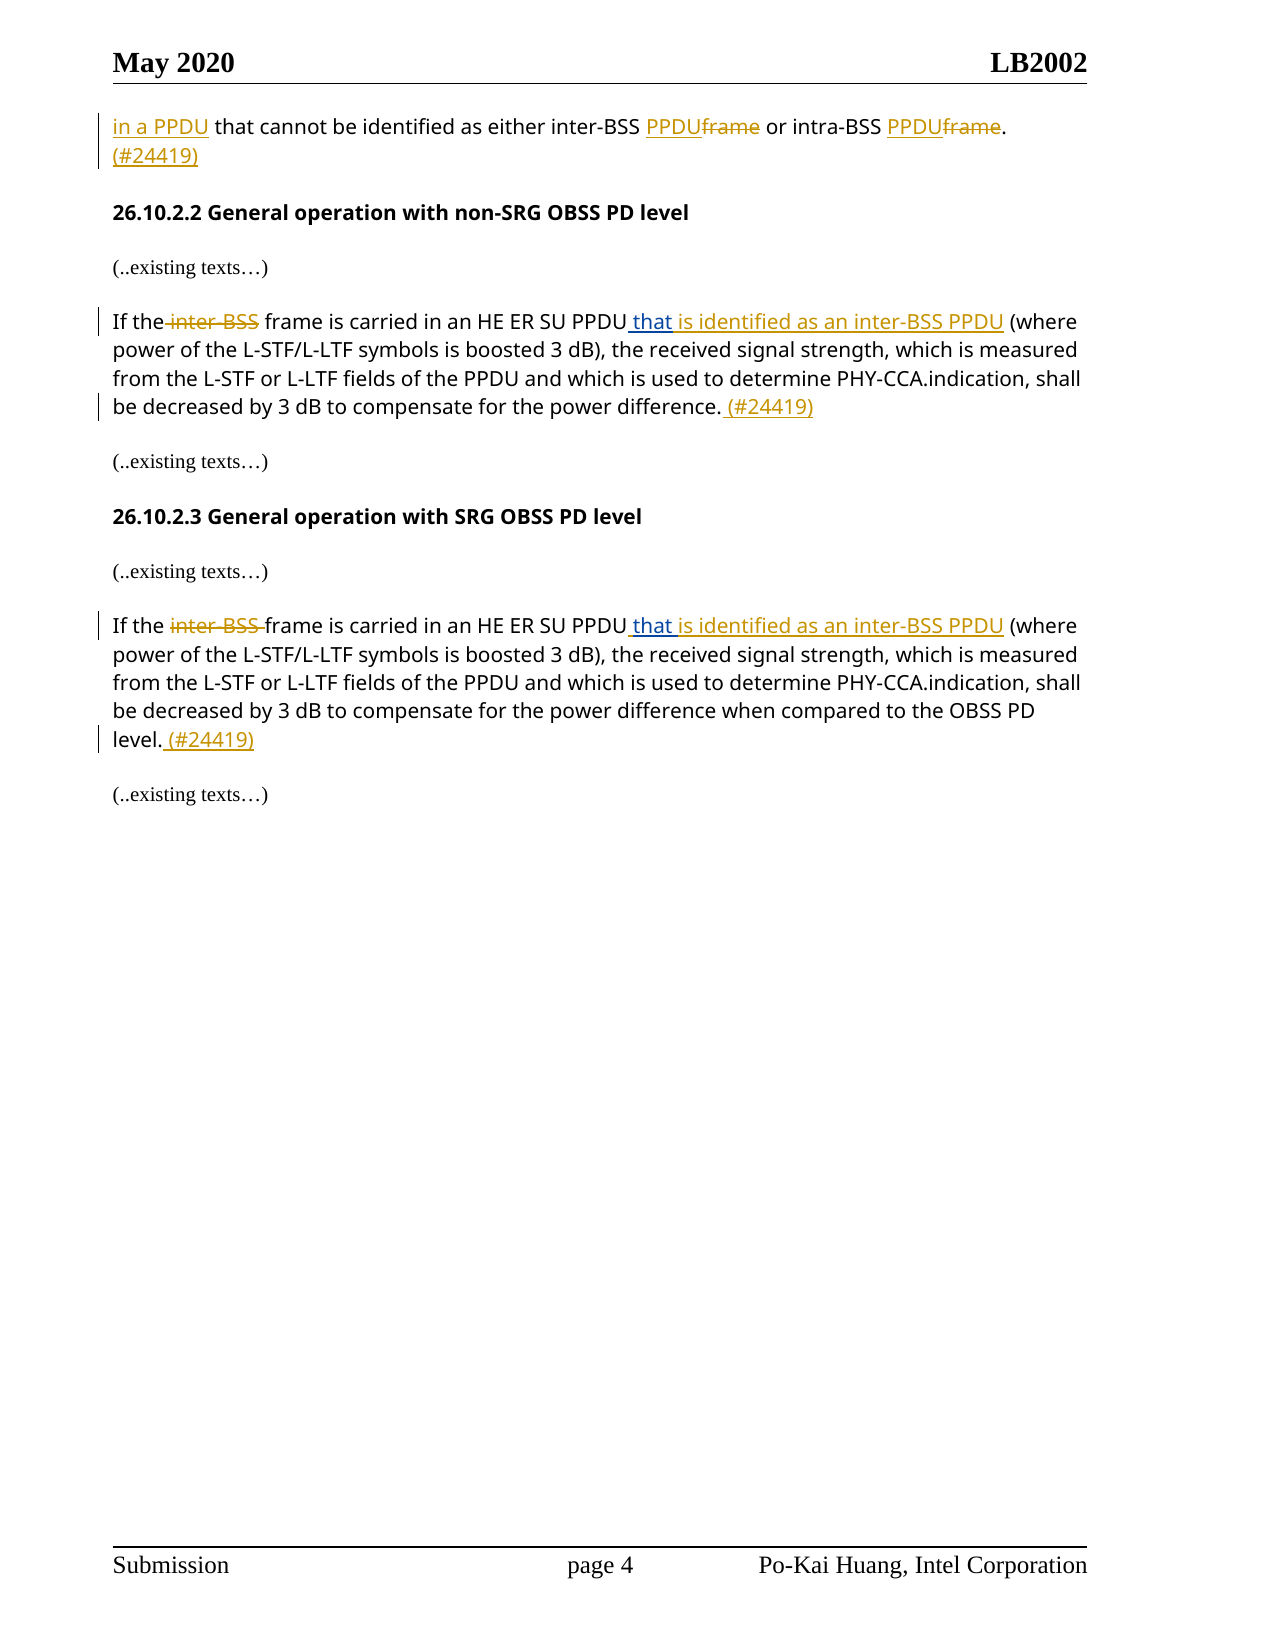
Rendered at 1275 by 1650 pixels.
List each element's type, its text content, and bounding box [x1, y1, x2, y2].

text If the frame is carried in an HE ER SU PPDU (where power of the L-STF/L-LTF symbols is boosted 3 dB), the received signal strength, which is measured from the L-STF or L-LTF fields of the PPDU and which is used to determine PHY-CCA.indication, shall be decreased by 3 dB to compensate for the power difference when compared to the OBSS PD level. [112, 611, 1087, 753]
text If the frame is carried in an HE ER SU PPDU (where power of the L-STF/L-LTF symbols is boosted 3 dB), the received signal strength, which is measured from the L-STF or L-LTF fields of the PPDU and which is used to determine PHY-CCA.indication, shall be decreased by 3 dB to compensate for the power difference. [112, 307, 1087, 421]
text 26.10.2.2 General operation with non-SRG OBSS PD level [112, 198, 1087, 226]
text (..existing texts…) [112, 559, 1087, 583]
text (..existing texts…) [112, 782, 1087, 806]
text 26.10.2.3 General operation with SRG OBSS PD level [112, 502, 1087, 530]
text (..existing texts…) [112, 255, 1087, 279]
text (..existing texts…) [112, 449, 1087, 473]
